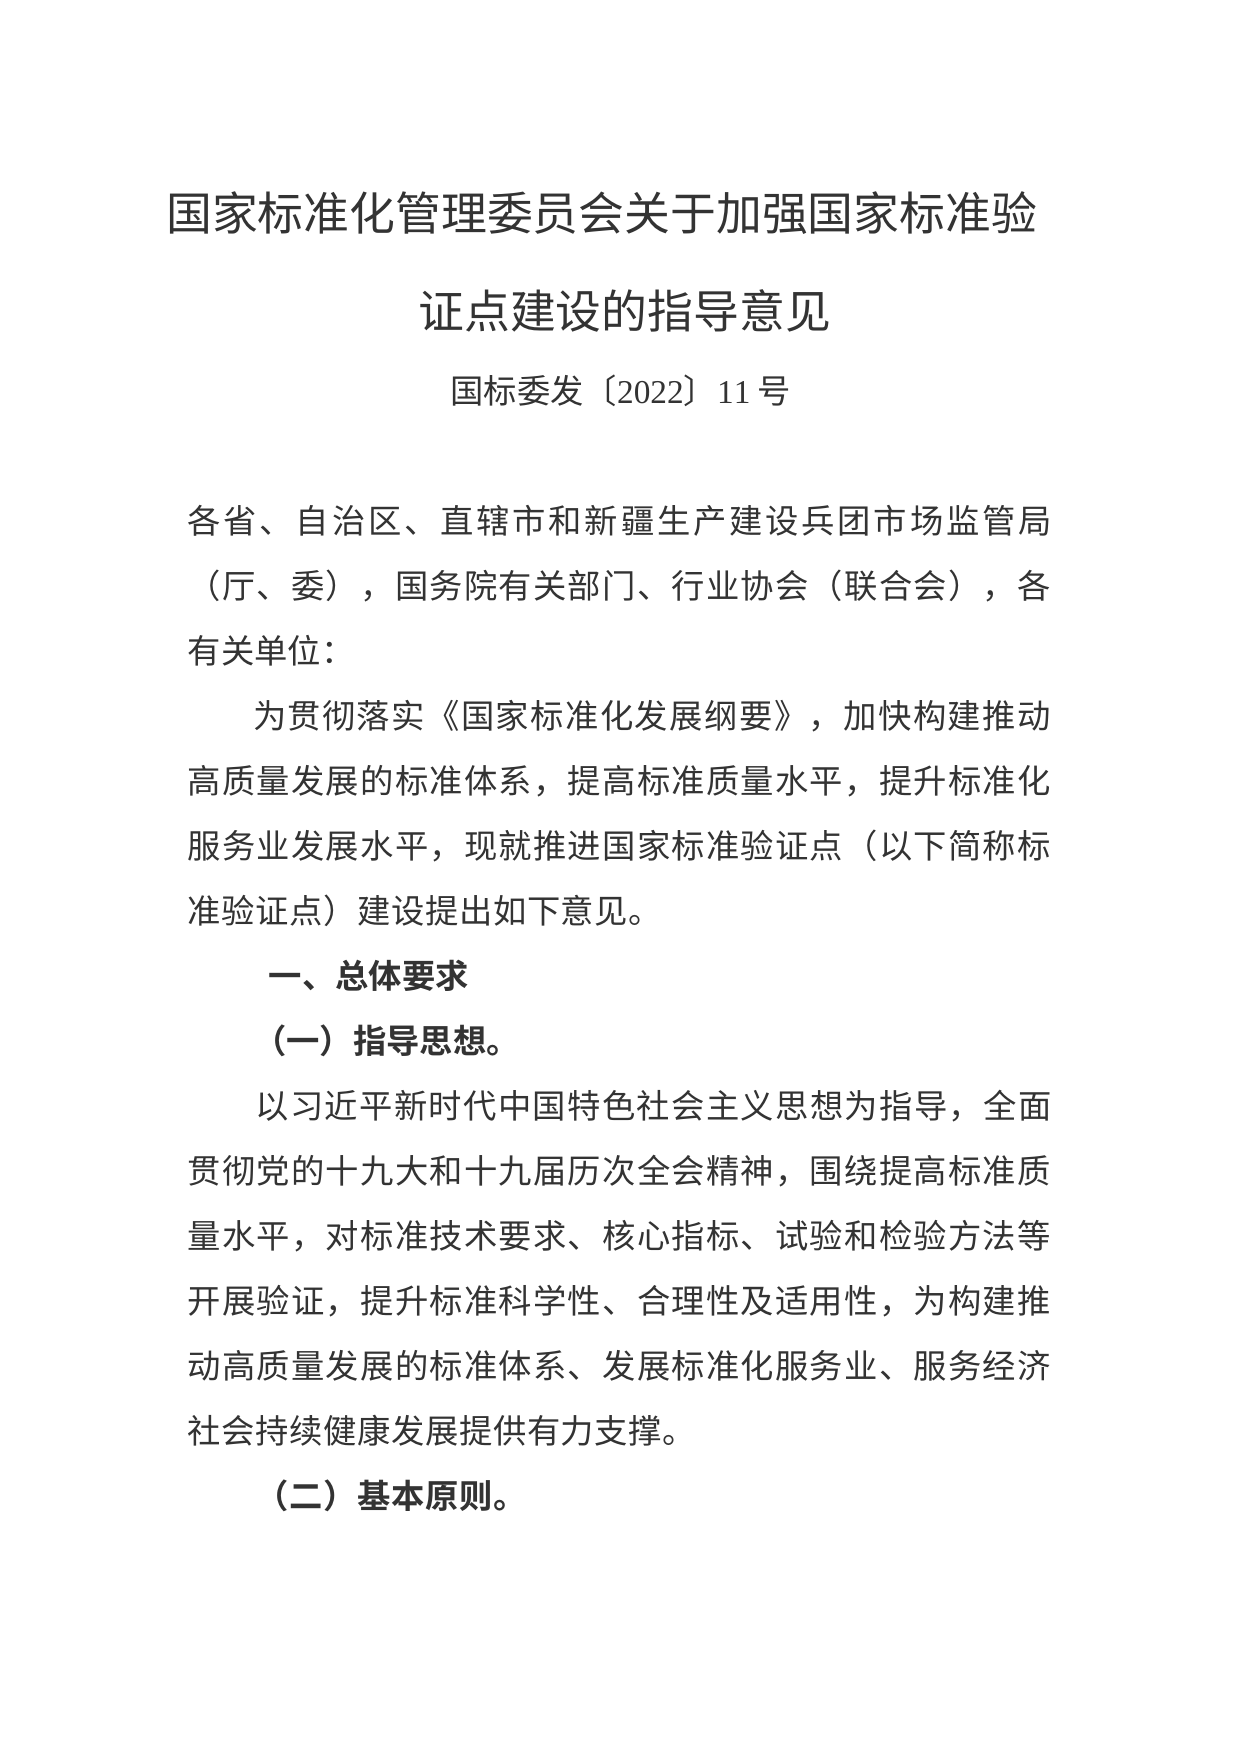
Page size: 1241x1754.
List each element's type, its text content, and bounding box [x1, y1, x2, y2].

text 各省、自治区、直辖市和新疆生产建设兵团市场监管局（厅、委），国务院有关部门、行业协会（联合会），各有关单位： [187, 487, 1053, 682]
text 国标委发〔2022〕11号 [187, 357, 1053, 422]
text 为贯彻落实《国家标准化发展纲要》，加快构建推动高质量发展的标准体系，提高标准质量水平，提升标准化服务业发展水平，现就推进国家标准验证点（以下简称标准验证点）建设提出如下意见。 [187, 682, 1053, 942]
subtitle （一）指导思想。 [187, 1007, 1053, 1072]
text 以习近平新时代中国特色社会主义思想为指导，全面贯彻党的十九大和十九届历次全会精神，围绕提高标准质量水平，对标准技术要求、核心指标、试验和检验方法等开展验证，提升标准科学性、合理性及适用性，为构建推动高质量发展的标准体系、发展标准化服务业、服务经济社会持续健康发展提供有力支撑。 [187, 1072, 1053, 1462]
subtitle 一、总体要求 [203, 942, 1037, 1007]
subtitle （二）基本原则。 [187, 1462, 1053, 1527]
list 国家标准化管理委员会关于加强国家标准验证点建设的指导意见 [150, 162, 1053, 357]
